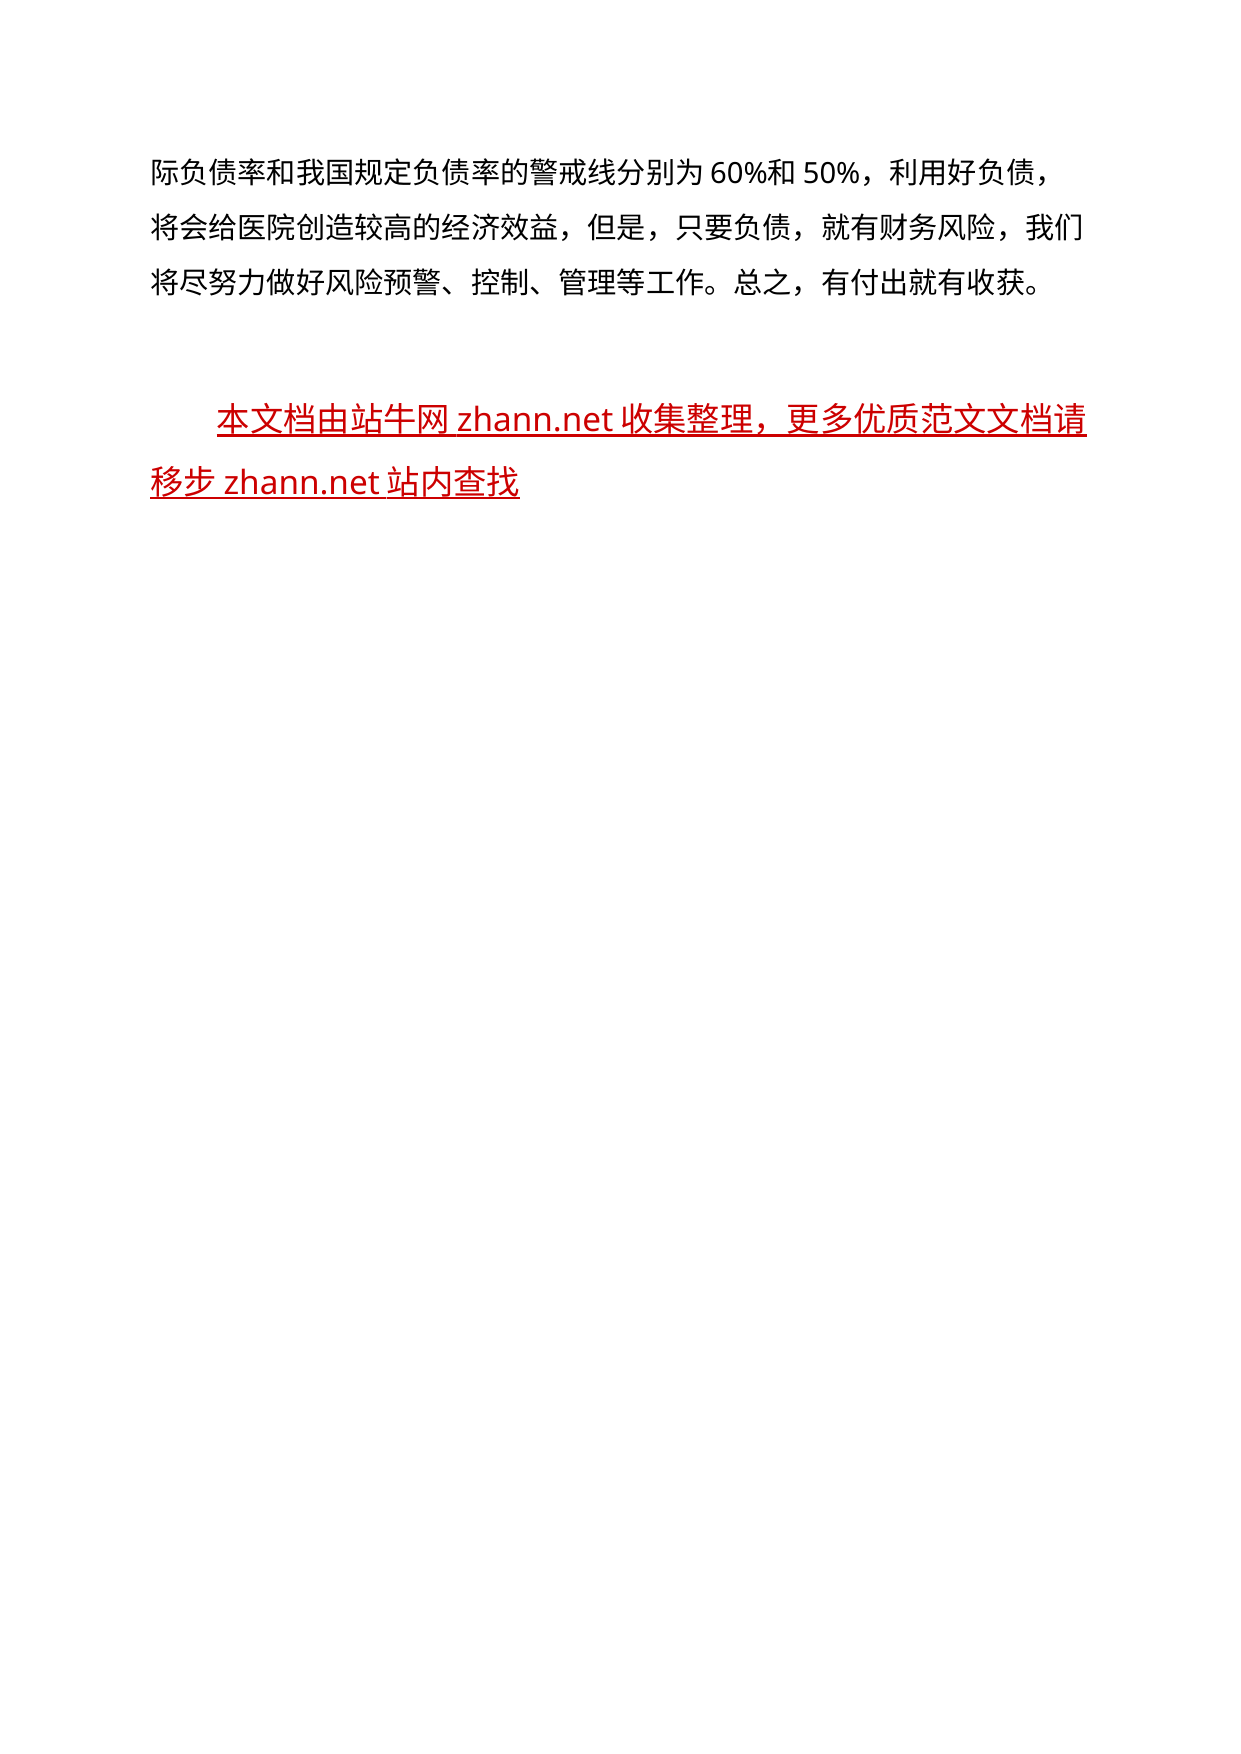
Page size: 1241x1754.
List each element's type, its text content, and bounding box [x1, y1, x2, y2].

text 本文档由站牛网zhann.net收集整理，更多优质范文文档请移步zhann.net站内查找 [150, 393, 1090, 504]
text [150, 150, 1090, 302]
